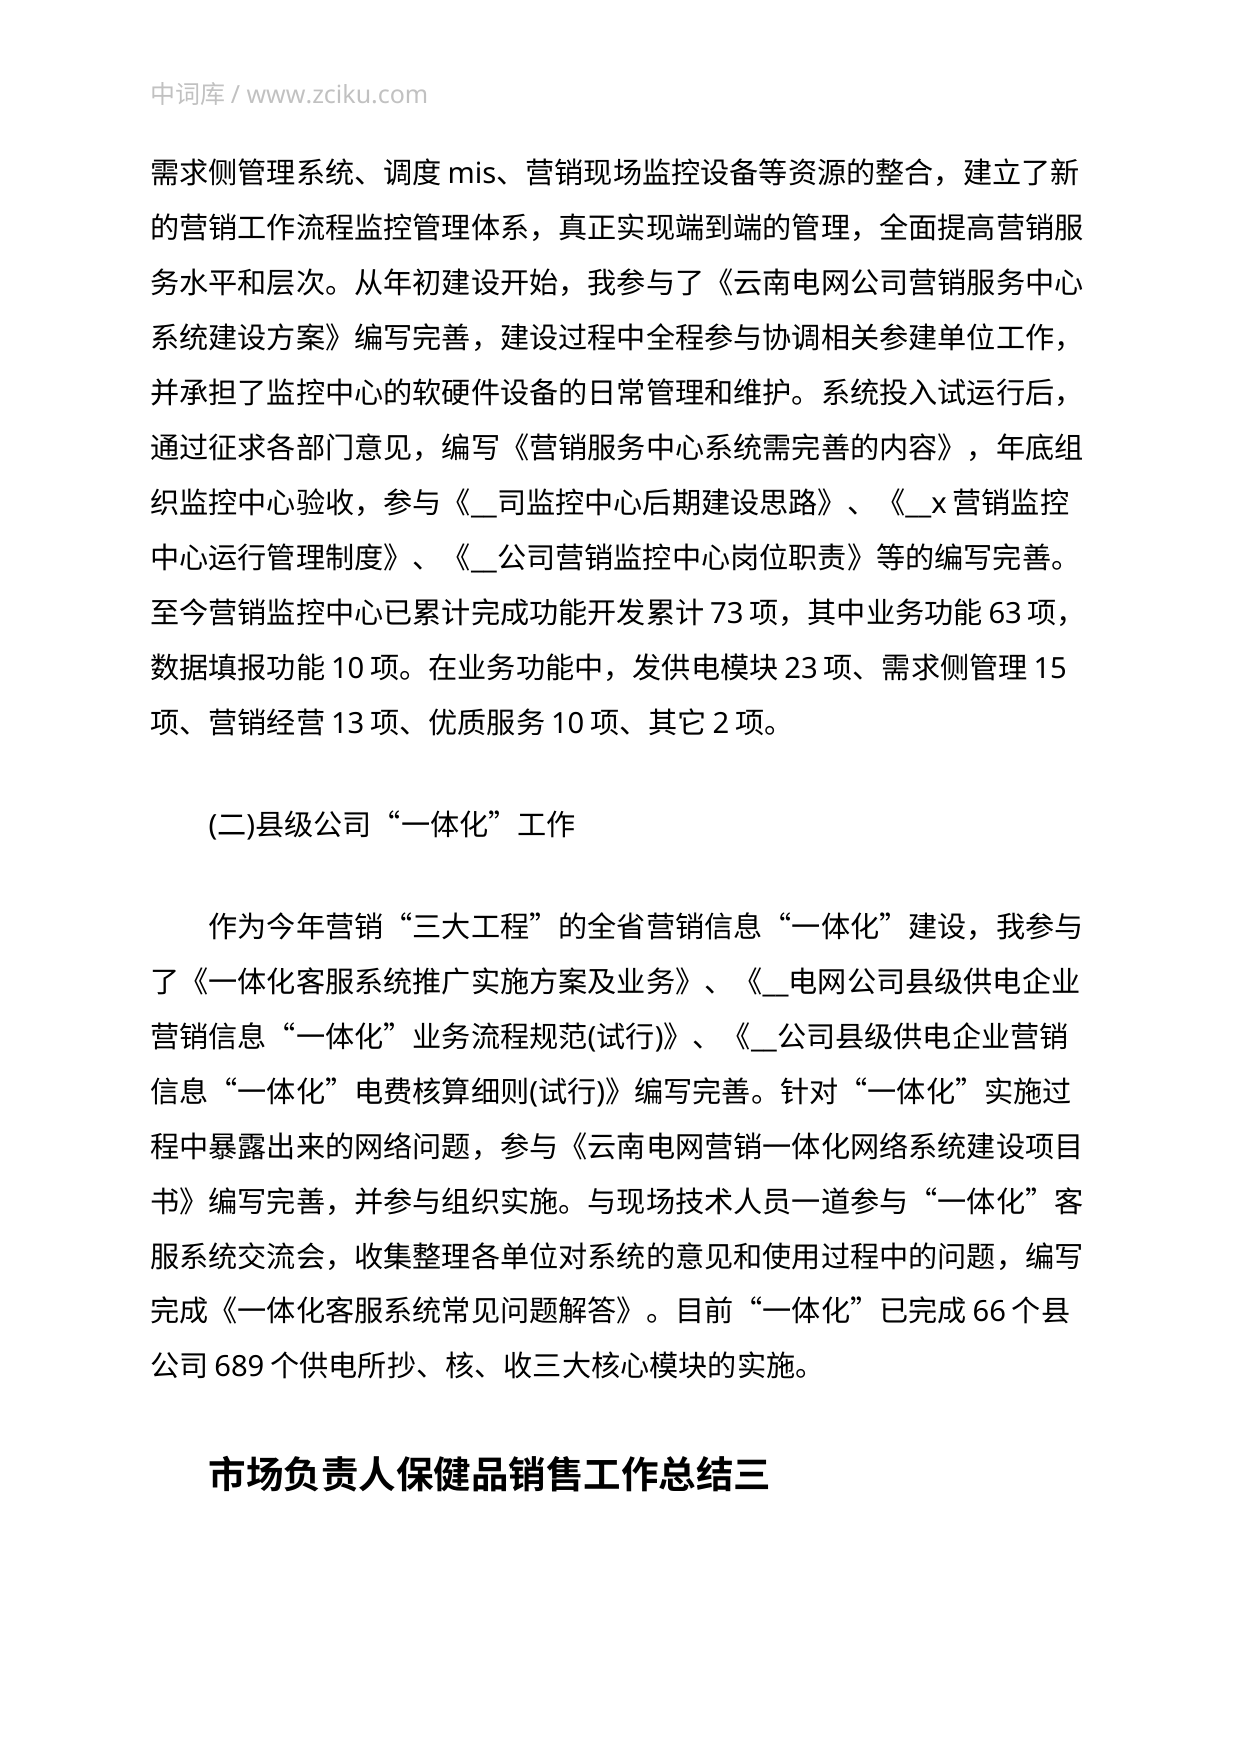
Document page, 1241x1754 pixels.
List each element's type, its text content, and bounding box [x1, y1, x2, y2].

text 市场负责人保健品销售工作总结三 [150, 1445, 1090, 1499]
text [150, 150, 1090, 742]
text 作为今年营销“三大工程”的全省营销信息“一体化”建设，我参与了《一体化客服系统推广实施方案及业务》、《__电网公司县级供电企业营销信息“一体化”业务流程规范(试行)》、《__公司县级供电企业营销信息“一体化”电费核算细则(试行)》编写完善。针对“一体化”实施过程中暴露出来的网络问题，参与《云南电网营销一体化网络系统建设项目书》编写完善，并参与组织实施。与现场技术人员一道参与“一体化”客服系统交流会，收集整理各单位对系统的意见和使用过程中的问题，编写完成《一体化客服系统常见问题解答》。目前“一体化”已完成66个县公司689个供电所抄、核、收三大核心模块的实施。 [150, 903, 1090, 1385]
text (二)县级公司“一体化”工作 [150, 801, 1090, 844]
